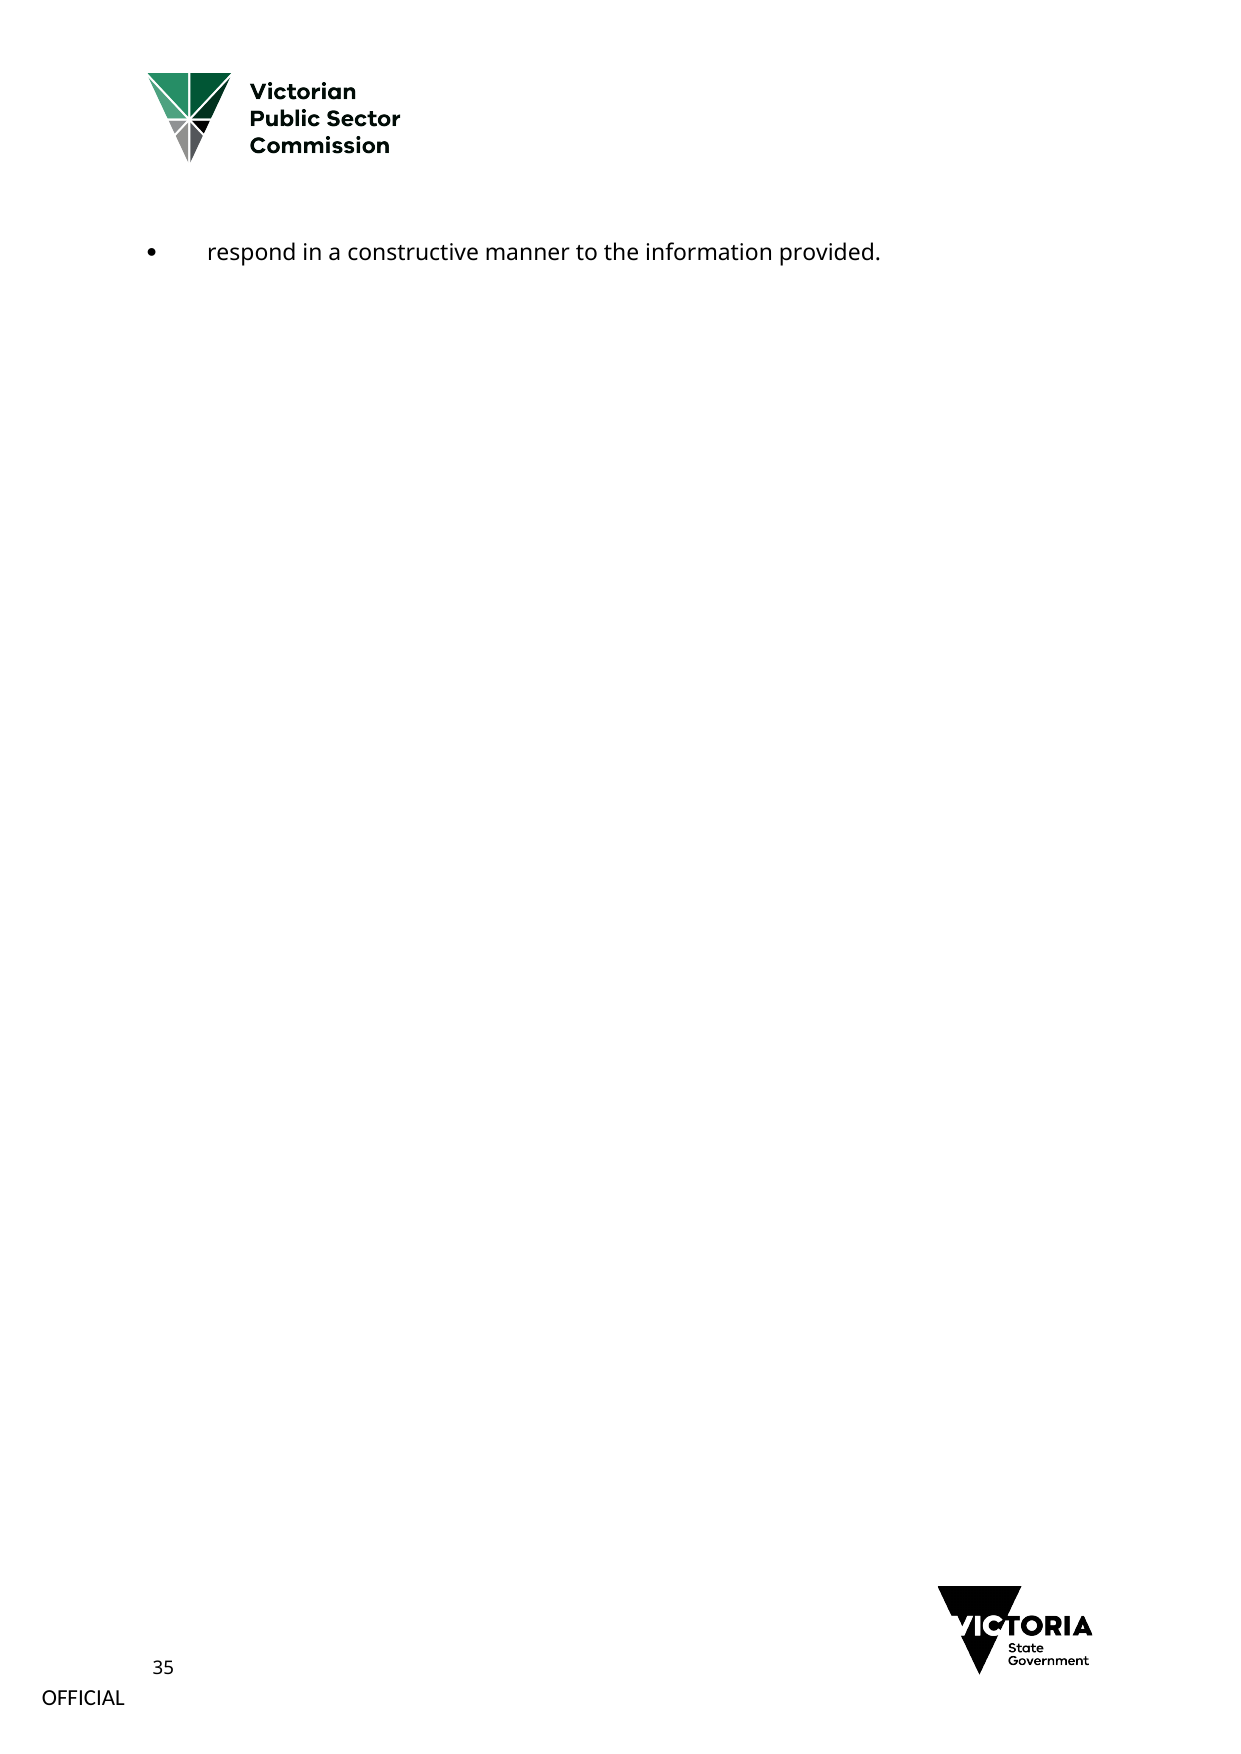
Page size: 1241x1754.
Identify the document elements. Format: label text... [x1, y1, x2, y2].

picture [937, 1586, 1093, 1675]
picture [147, 73, 400, 163]
text respond in a constructive manner to the information provided. [148, 236, 1092, 267]
